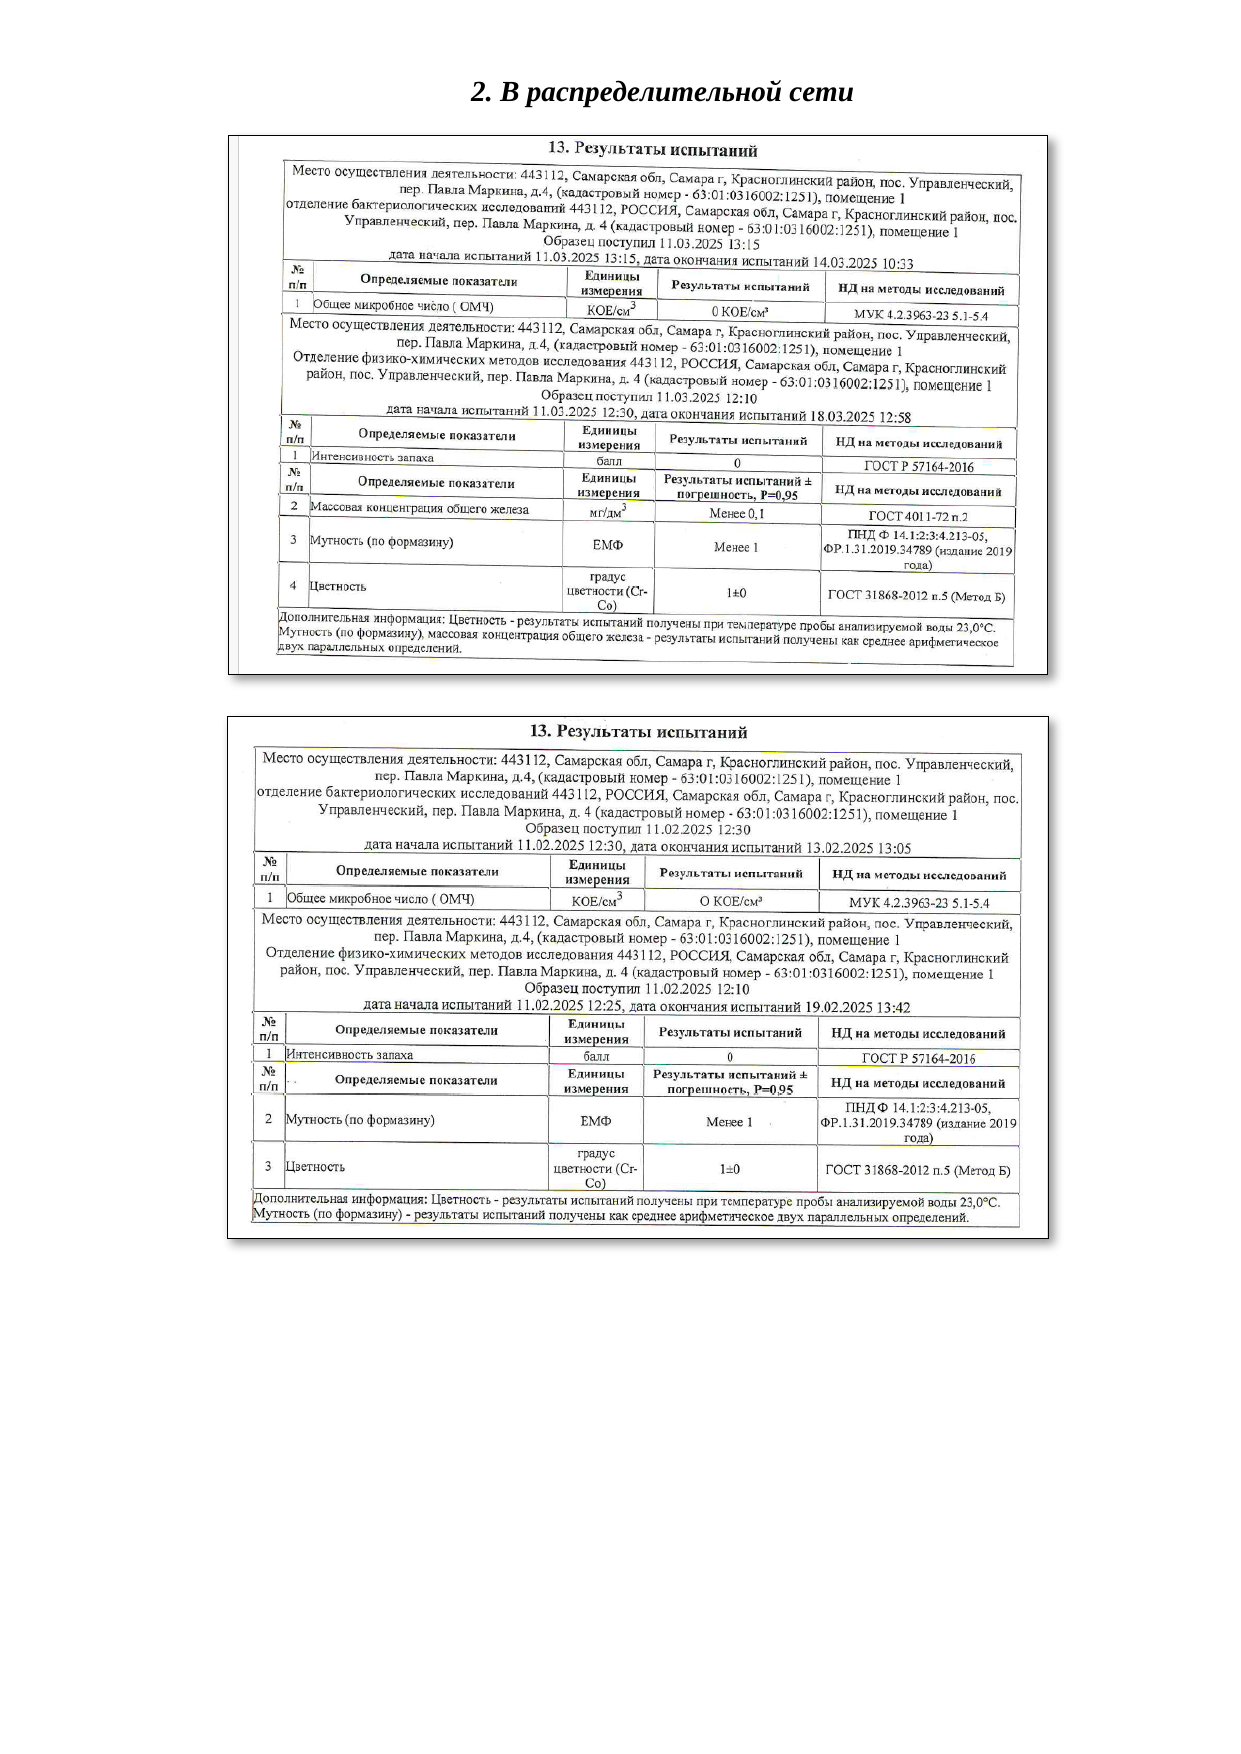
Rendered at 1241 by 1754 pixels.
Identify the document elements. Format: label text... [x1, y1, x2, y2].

picture [229, 136, 1047, 674]
picture [228, 717, 1048, 1238]
text 2. В распределительной сети [239, 74, 1085, 107]
